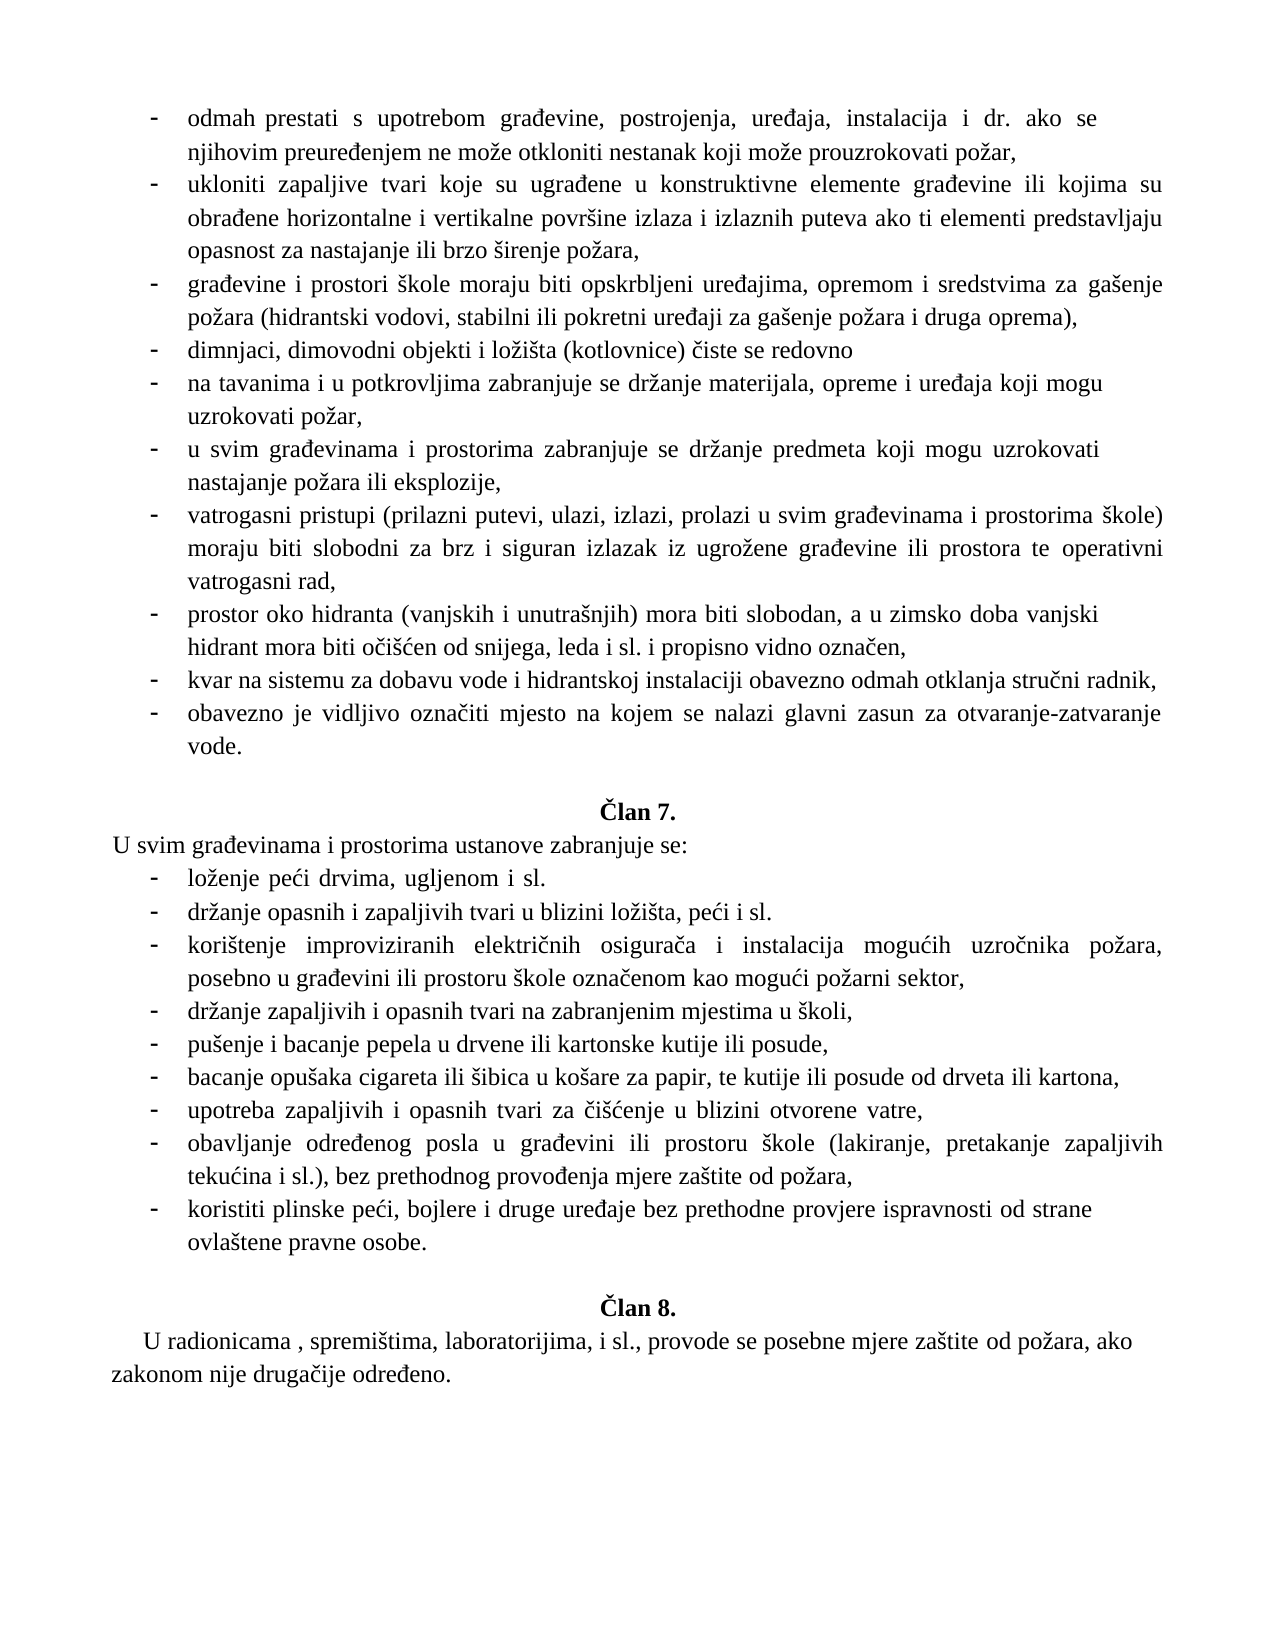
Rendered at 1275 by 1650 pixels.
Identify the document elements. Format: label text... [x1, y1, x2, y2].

list odmah prestati s upotrebom građevine, postrojenja, uređaja, instalacija i dr. ako se [150, 103, 1175, 132]
list držanje zapaljivih i opasnih tvari na zabranjenim mjestima u školi, [150, 996, 1175, 1024]
text U svim građevinama i prostorima ustanove zabranjuje se: [112, 831, 1175, 859]
text ovlaštene pravne osobe. [187, 1227, 1175, 1256]
subtitle Član 7. [599, 797, 1175, 826]
list koristiti plinske peći, bojlere i druge uređaje bez prethodne provjere ispravnosti od strane [150, 1194, 1175, 1223]
list ukloniti zapaljive tvari koje su ugrađene u konstruktivne elemente građevine ili kojima su obrađene horizontalne i vertikalne površine izlaza i izlaznih puteva ako ti elementi predstavljaju opasnost za nastajanje ili brzo širenje požara, [150, 169, 1163, 264]
list građevine i prostori škole moraju biti opskrbljeni uređajima, opremom i sredstvima za gašenje požara (hidrantski vodovi, stabilni ili pokretni uređaji za gašenje požara i druga oprema), [150, 269, 1163, 331]
list obavljanje određenog posla u građevini ili prostoru škole (lakiranje, pretakanje zapaljivih tekućina i sl.), bez prethodnog provođenja mjere zaštite od požara, [150, 1128, 1163, 1190]
list bacanje opušaka cigareta ili šibica u košare za papir, te kutije ili posude od drveta ili kartona, [150, 1062, 1163, 1091]
subtitle Član 8. [111, 1293, 1164, 1322]
list loženje peći drvima, ugljenom i sl. [150, 863, 1175, 892]
text U radionicama , spremištima, laboratorijima, i sl., provode se posebne mjere zaštite od požara, ako [111, 1326, 1164, 1355]
text hidrant mora biti očišćen od snijega, leda i sl. i propisno vidno označen, [187, 632, 1175, 661]
list upotreba zapaljivih i opasnih tvari za čišćenje u blizini otvorene vatre, [150, 1095, 1163, 1124]
list pušenje i bacanje pepela u drvene ili kartonske kutije ili posude, [150, 1029, 1175, 1058]
list prostor oko hidranta (vanjskih i unutrašnjih) mora biti slobodan, a u zimsko doba vanjski [150, 599, 1175, 628]
text njihovim preuređenjem ne može otkloniti nestanak koji može prouzrokovati požar, [187, 137, 1175, 165]
list kvar na sistemu za dobavu vode i hidrantskoj instalaciji obavezno odmah otklanja stručni radnik, [150, 665, 1163, 694]
text uzrokovati požar, [187, 401, 1175, 430]
list na tavanima i u potkrovljima zabranjuje se držanje materijala, opreme i uređaja koji mogu [150, 368, 1175, 397]
list vatrogasni pristupi (prilazni putevi, ulazi, izlazi, prolazi u svim građevinama i prostorima škole) moraju biti slobodni za brz i siguran izlazak iz ugrožene građevine ili prostora te operativni vatrogasni rad, [150, 500, 1163, 595]
text nastajanje požara ili eksplozije, [187, 467, 1175, 496]
list obavezno je vidljivo označiti mjesto na kojem se nalazi glavni zasun za otvaranje-zatvaranje vode. [150, 698, 1163, 760]
text zakonom nije drugačije određeno. [111, 1359, 859, 1388]
list korištenje improviziranih električnih osigurača i instalacija mogućih uzročnika požara, posebno u građevini ili prostoru škole označenom kao mogući požarni sektor, [150, 930, 1162, 991]
list držanje opasnih i zapaljivih tvari u blizini ložišta, peći i sl. [150, 897, 1175, 925]
list dimnjaci, dimovodni objekti i ložišta (kotlovnice) čiste se redovno [150, 335, 1163, 364]
list u svim građevinama i prostorima zabranjuje se držanje predmeta koji mogu uzrokovati [150, 434, 1175, 463]
